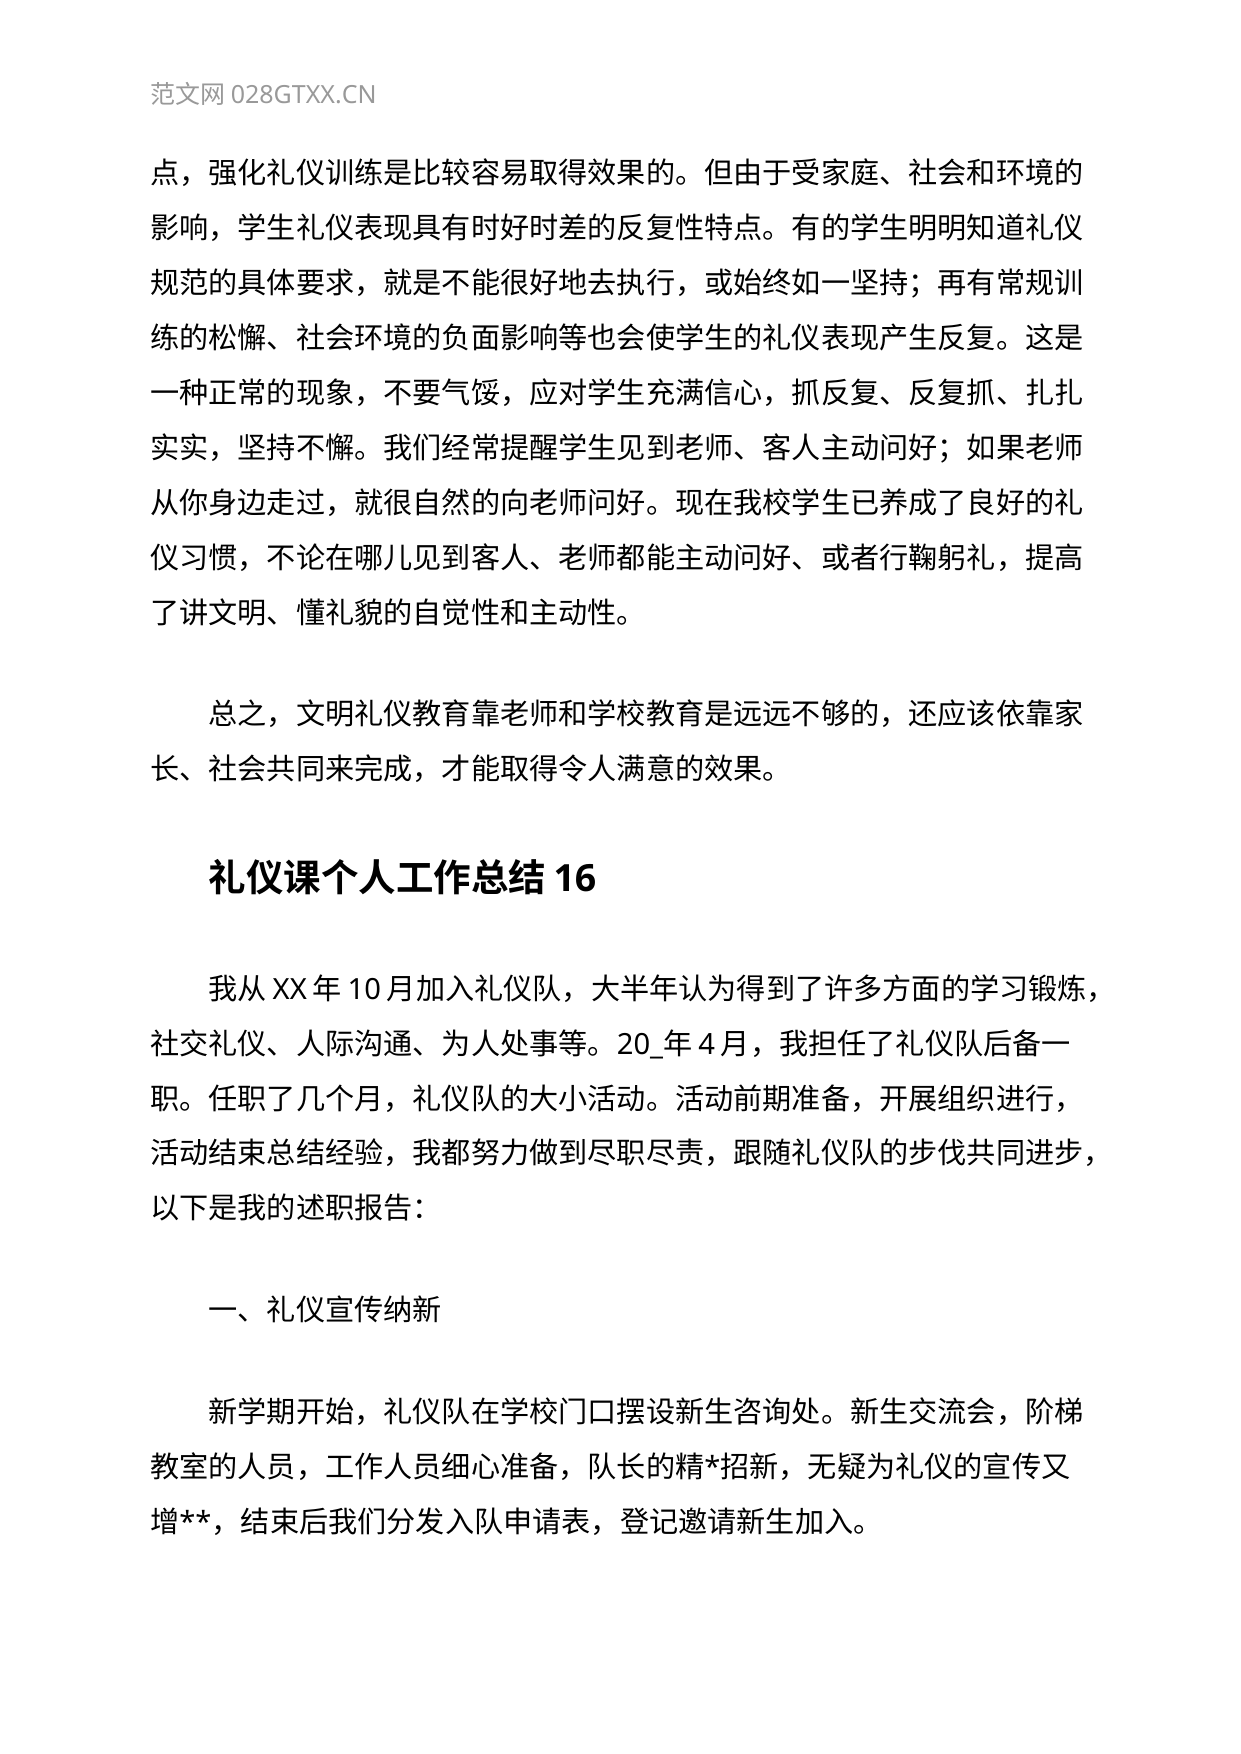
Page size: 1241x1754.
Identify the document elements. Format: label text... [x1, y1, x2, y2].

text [150, 150, 1090, 631]
text 新学期开始，礼仪队在学校门口摆设新生咨询处。新生交流会，阶梯教室的人员，工作人员细心准备，队长的精*招新，无疑为礼仪的宣传又增**，结束后我们分发入队申请表，登记邀请新生加入。 [150, 1388, 1090, 1541]
text 总之，文明礼仪教育靠老师和学校教育是远远不够的，还应该依靠家长、社会共同来完成，才能取得令人满意的效果。 [150, 691, 1090, 788]
text 我从XX年10月加入礼仪队，大半年认为得到了许多方面的学习锻炼，社交礼仪、人际沟通、为人处事等。20_年4月，我担任了礼仪队后备一职。任职了几个月，礼仪队的大小活动。活动前期准备，开展组织进行，活动结束总结经验，我都努力做到尽职尽责，跟随礼仪队的步伐共同进步，以下是我的述职报告： [150, 965, 1090, 1227]
text 礼仪课个人工作总结16 [150, 848, 1090, 902]
text 一、礼仪宣传纳新 [150, 1287, 1090, 1329]
